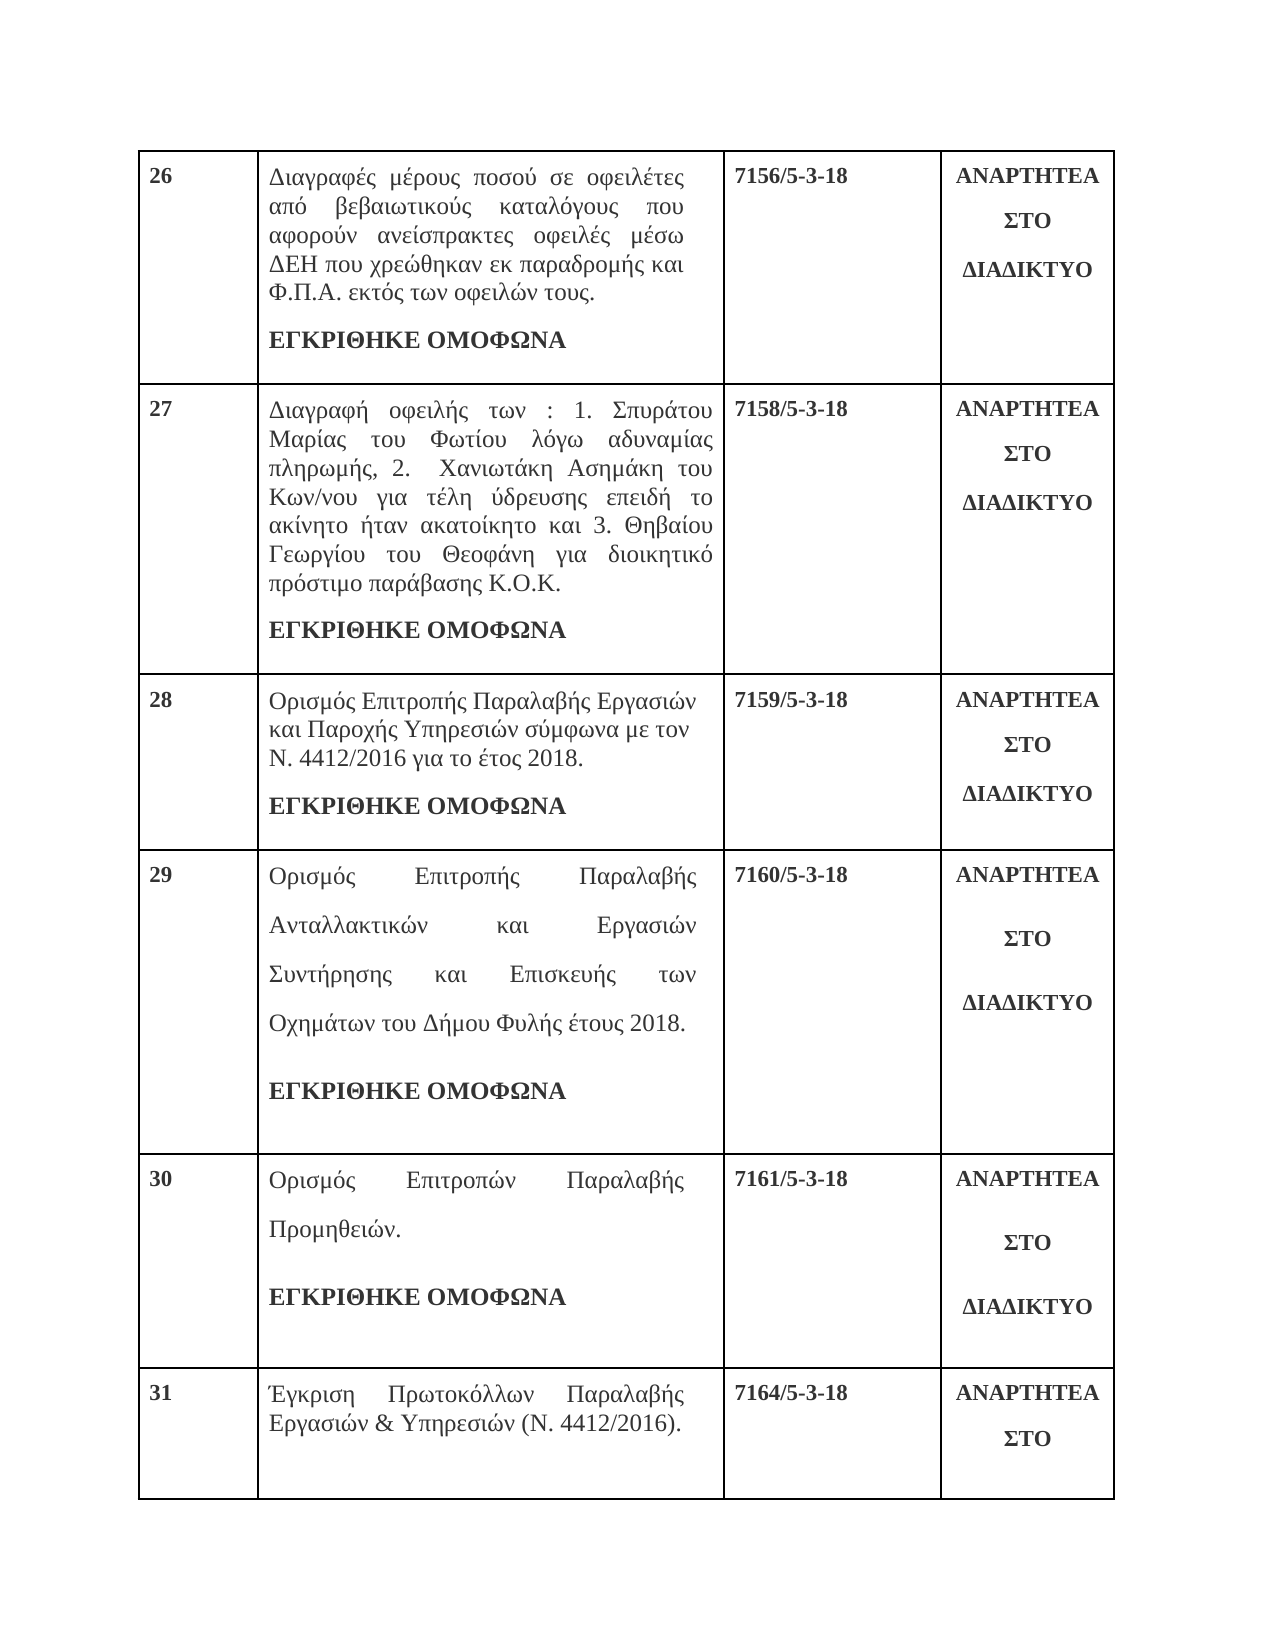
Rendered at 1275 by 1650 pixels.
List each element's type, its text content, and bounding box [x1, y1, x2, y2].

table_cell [942, 152, 1113, 383]
table_cell ΑΝΑΡΤΗΤΕΑ ΣΤΟ ΔΙΑΔΙΚΤΥΟ [942, 675, 1113, 849]
table_cell Ορισμός Επιτροπής Παραλαβής Ανταλλακτικών και Εργασιών Συντήρησης και Επισκευής των Οχημάτων του Δήμου Φυλής έτους 2018. ΕΓΚΡΙΘΗΚΕ ΟΜΟΦΩΝΑ [259, 851, 723, 1153]
table_cell ΑΝΑΡΤΗΤΕΑ ΣΤΟ ΔΙΑΔΙΚΤΥΟ [942, 385, 1113, 673]
table_cell 7156/5-3-18 [725, 152, 940, 383]
table_cell Ορισμός Επιτροπών Παραλαβής Προμηθειών. ΕΓΚΡΙΘΗΚΕ ΟΜΟΦΩΝΑ [259, 1155, 723, 1367]
table_cell 30 [140, 1155, 257, 1367]
table_cell 28 [140, 675, 257, 849]
table_cell ΑΝΑΡΤΗΤΕΑ ΣΤΟ ΔΙΑΔΙΚΤΥΟ [942, 851, 1113, 1153]
table_cell Ορισμός Επιτροπής Παραλαβής Εργασιών και Παροχής Υπηρεσιών σύμφωνα με τον Ν. 4412/2016 για το έτος 2018. ΕΓΚΡΙΘΗΚΕ ΟΜΟΦΩΝΑ [259, 675, 723, 849]
table_cell 7160/5-3-18 [725, 851, 940, 1153]
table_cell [942, 1369, 1113, 1498]
table_cell 29 [140, 851, 257, 1153]
table_cell 7161/5-3-18 [725, 1155, 940, 1367]
table_cell 7164/5-3-18 [725, 1369, 940, 1498]
table_cell Διαγραφή οφειλής των : 1. Σπυράτου Μαρίας του Φωτίου λόγω αδυναμίας πληρωμής, 2. Χανιωτάκη Ασημάκη του Κων/νου για τέλη ύδρευσης επειδή το ακίνητο ήταν ακατοίκητο και 3. Θηβαίου Γεωργίου του Θεοφάνη για διοικητικό πρόστιμο παράβασης Κ.Ο.Κ. ΕΓΚΡΙΘΗΚΕ ΟΜΟΦΩΝΑ [259, 385, 723, 673]
table_cell 26 [140, 152, 257, 383]
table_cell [259, 1369, 723, 1498]
table_cell ΑΝΑΡΤΗΤΕΑ ΣΤΟ ΔΙΑΔΙΚΤΥΟ [942, 1155, 1113, 1367]
table_cell 31 [140, 1369, 257, 1498]
table_cell 27 [140, 385, 257, 673]
table_cell 7158/5-3-18 [725, 385, 940, 673]
table_cell Διαγραφές μέρους ποσού σε οφειλέτες από βεβαιωτικούς καταλόγους που αφορούν ανείσπρακτες οφειλές μέσω ΔΕΗ που χρεώθηκαν εκ παραδρομής και Φ.Π.Α. εκτός των οφειλών τους. ΕΓΚΡΙΘΗΚΕ ΟΜΟΦΩΝΑ [259, 152, 723, 383]
table_cell 7159/5-3-18 [725, 675, 940, 849]
